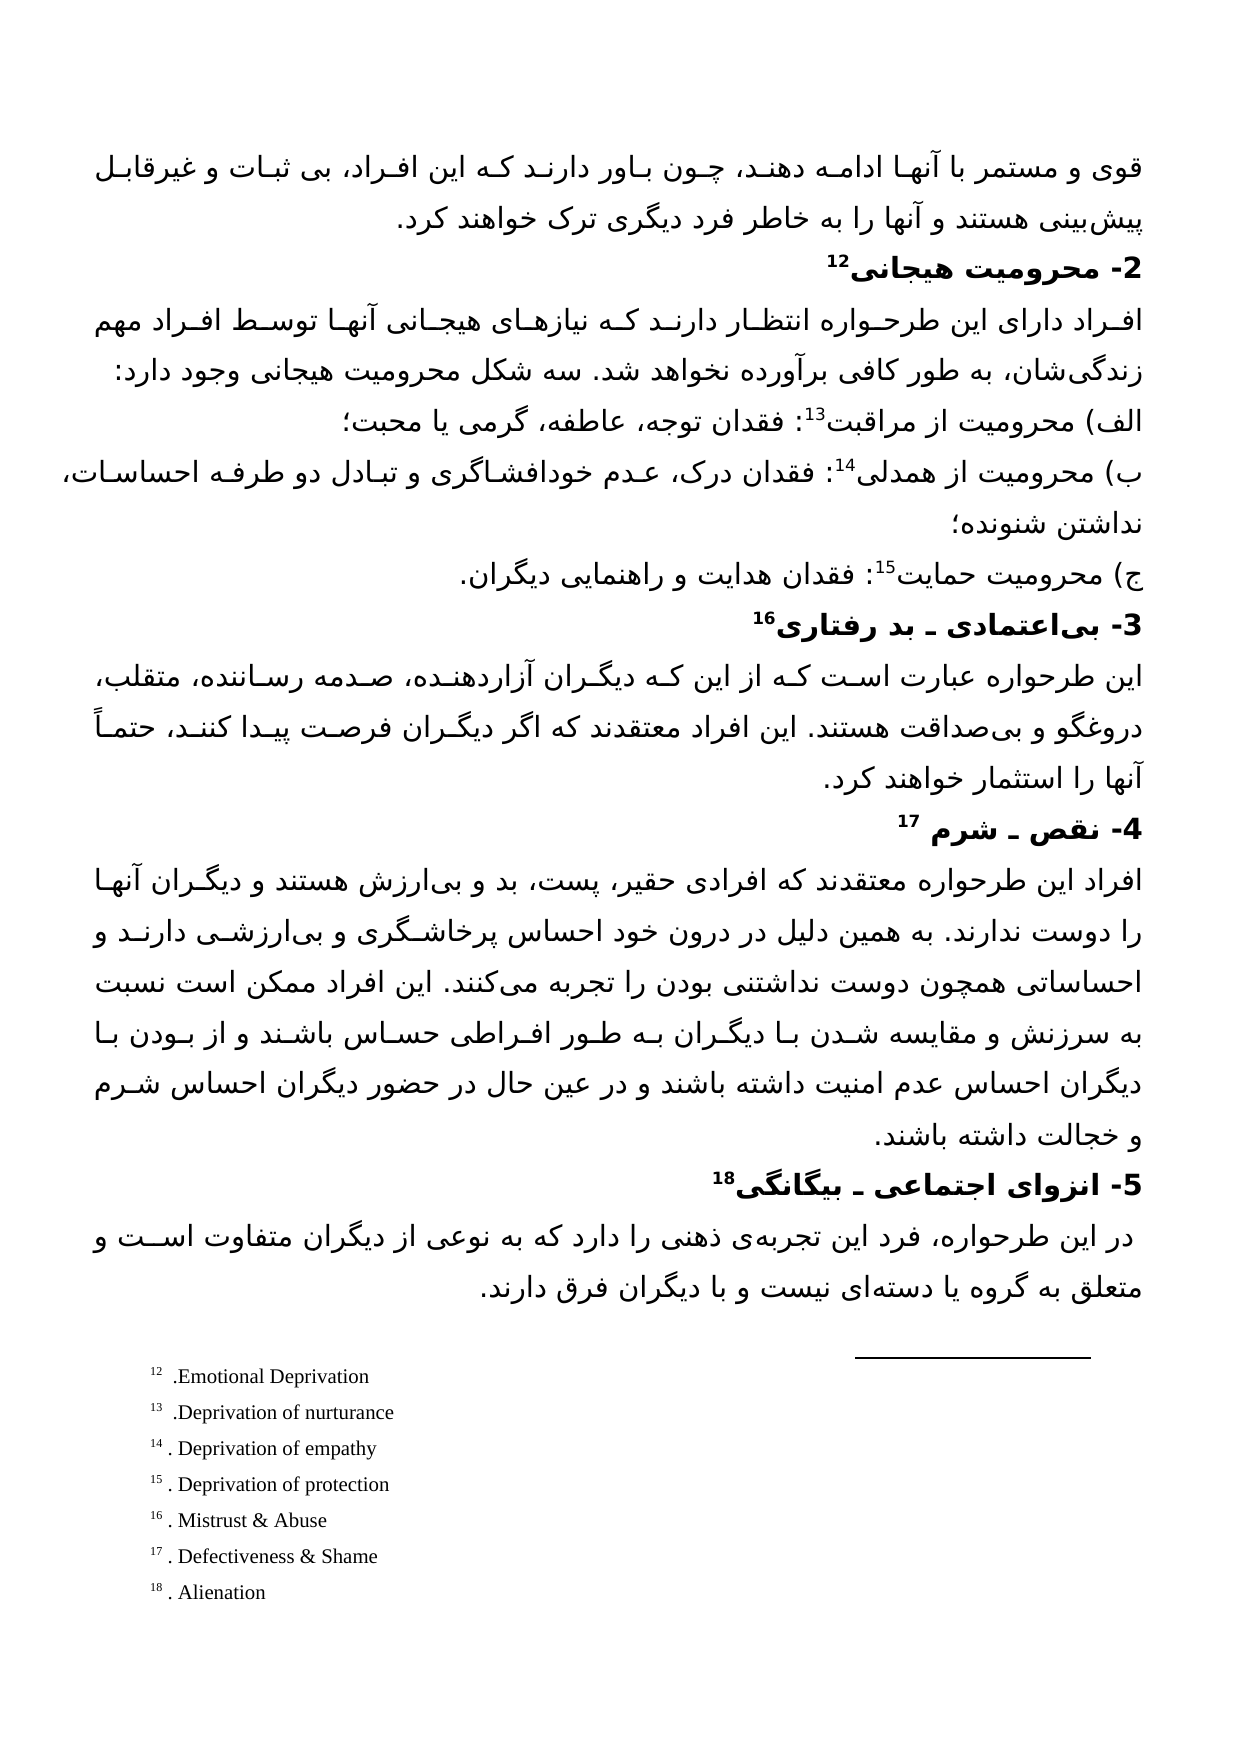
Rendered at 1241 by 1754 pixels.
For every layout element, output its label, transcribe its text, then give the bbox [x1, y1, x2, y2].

text افراد دارای این طرحواره‌ انتظار دارند که نیازهای هیجانی آنها توسط افراد مهم زندگی‌شان، به طور کافی برآورده نخواهد شد. سه شکل محرومیت هیجانی وجود دارد: [94, 303, 1143, 388]
text در این طرحواره‌، فرد این تجربه‌ی ذهنی را دارد که به نوعی از دیگران متفاوت است و متعلق به گروه یا دسته‌ای نیست و با دیگران فرق دارند. [94, 1220, 1143, 1304]
text 4- نقص ـ شرم [94, 812, 1143, 846]
text افراد این طرحواره‌ معتقدند که افرادی حقیر، پست، بد و بی‌ارزش هستند و دیگران آنها را دوست ندارند. به همین دلیل در درون خود احساس پرخاشگری و بی‌ارزشی دارند و احساساتی همچون دوست نداشتنی بودن را تجربه می‌کنند. این افراد ممکن است نسبت به سرزنش و مقایسه شدن با دیگران به طور افراطی حساس باشند و از بودن با دیگران احساس عدم امنیت داشته باشند و در عین حال در حضور دیگران احساس شرم و خجالت داشته باشند. [94, 863, 1143, 1152]
text ج) محرومیت حمایت: فقدان هدایت و راهنمایی دیگران. [94, 557, 1143, 591]
text 3- بی‌اعتمادی ـ بد رفتاری [94, 608, 1143, 642]
text این طرحواره‌ عبارت است که از این که دیگران آزاردهنده، صدمه رساننده، متقلب، دروغگو و بی‌صداقت هستند. این افراد معتقدند که اگر دیگران فرصت پیدا کنند، حتماً آنها را استثمار خواهند کرد. [94, 659, 1143, 795]
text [94, 150, 1143, 235]
text 2- محرومیت هیجانی [94, 252, 1143, 286]
text الف) محرومیت از مراقبت: فقدان توجه، عاطفه، گرمی یا محبت؛ [94, 405, 1143, 439]
text 5- انزوای اجتماعی ـ بیگانگی [94, 1169, 1143, 1203]
text ب) محرومیت از همدلی: فقدان درک، عدم خودافشاگری و تبادل دو طرفه احساسات، نداشتن شنونده؛ [94, 456, 1143, 541]
